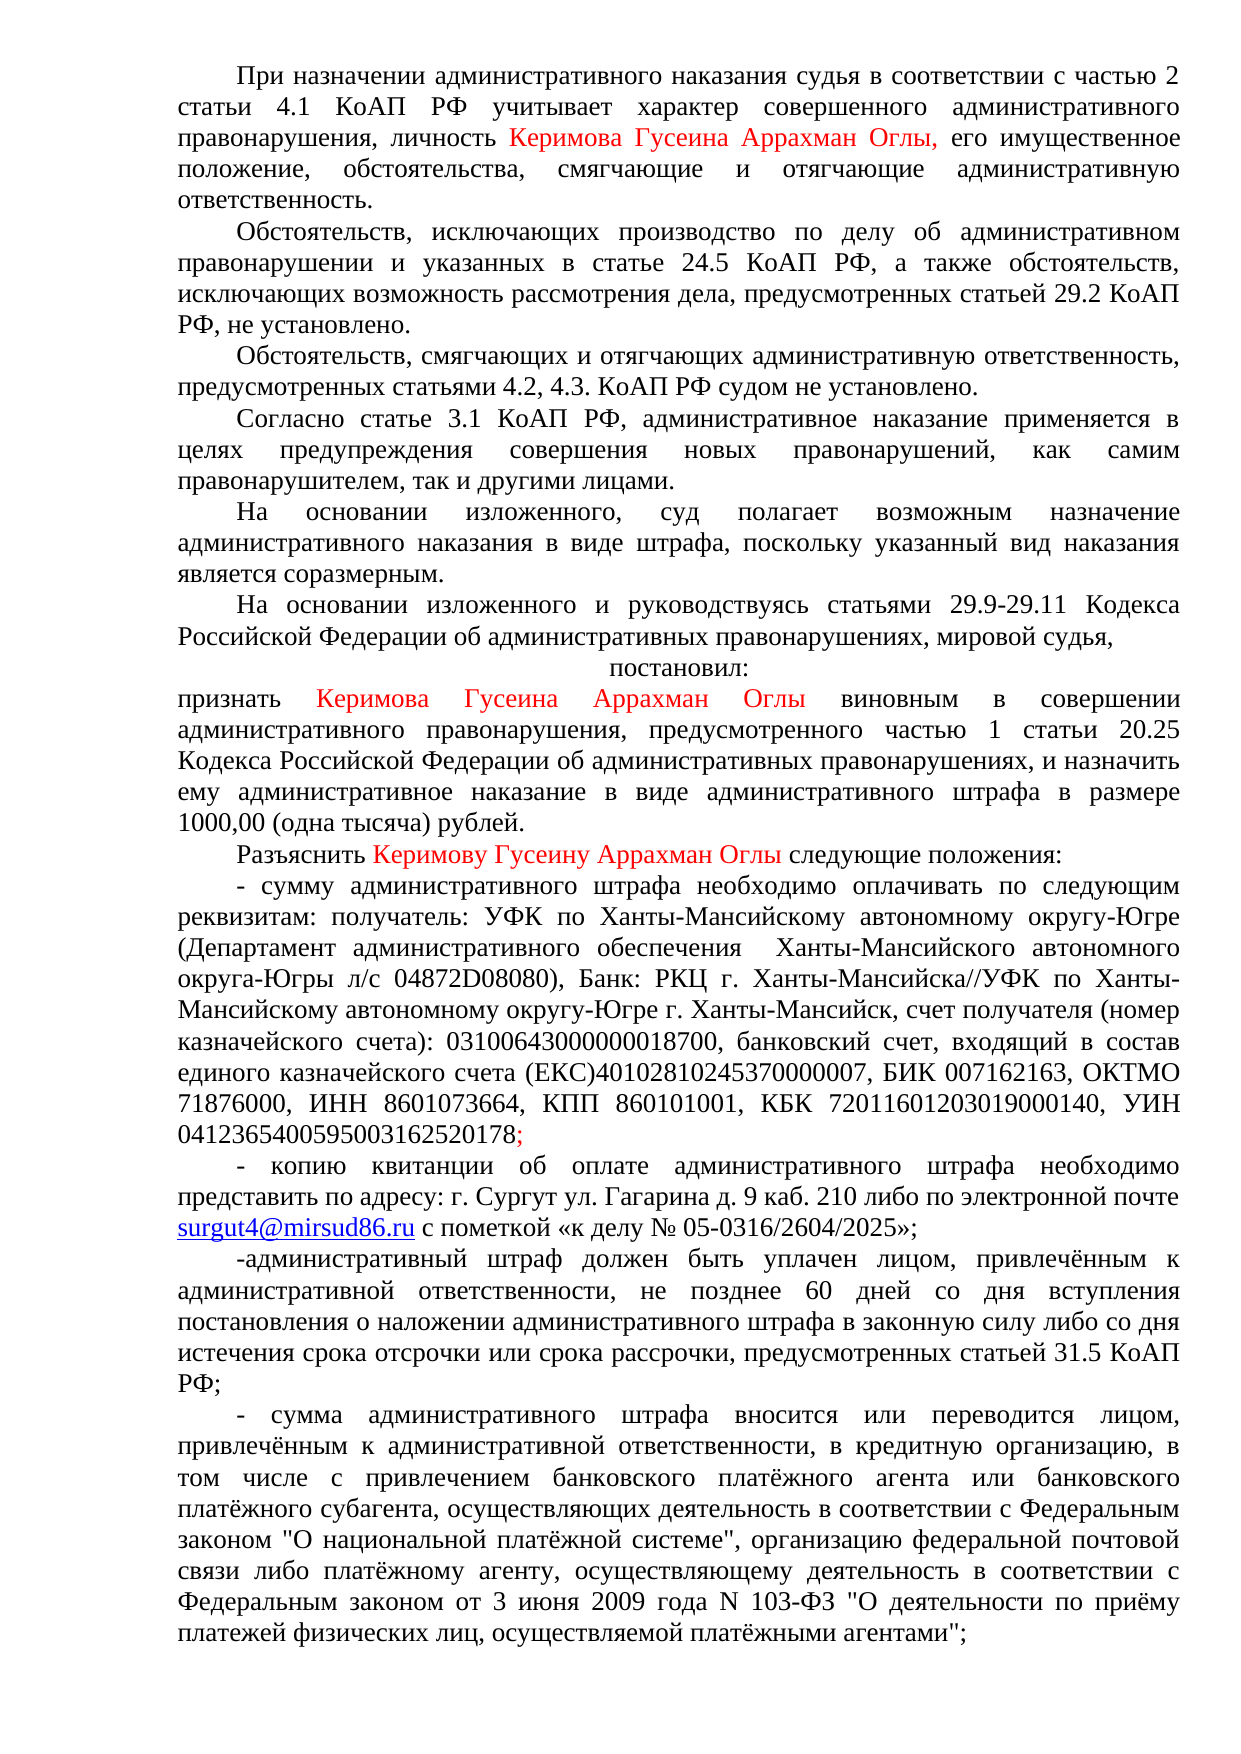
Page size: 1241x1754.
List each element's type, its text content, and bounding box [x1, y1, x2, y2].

text Обстоятельств, смягчающих и отягчающих административную ответственность, предусмотренных статьями 4.2, 4.3. КоАП РФ судом не установлено. [177, 339, 1181, 402]
text постановил: [177, 651, 1181, 682]
text Обстоятельств, исключающих производство по делу об административном правонарушении и указанных в статье 24.5 КоАП РФ, а также обстоятельств, исключающих возможность рассмотрения дела, предусмотренных статьей 29.2 КоАП РФ, не установлено. [177, 215, 1181, 339]
text признать Керимова Гусеина Аррахман Оглы виновным в совершении административного правонарушения, предусмотренного частью 1 статьи 20.25 Кодекса Российской Федерации об административных правонарушениях, и назначить ему административное наказание в виде административного штрафа в размере 1000,00 (одна тысяча) рублей. [177, 682, 1181, 838]
text Разъяснить Керимову Гусеину Аррахман Оглы следующие положения: [177, 838, 1181, 869]
text На основании изложенного и руководствуясь статьями 29.9-29.11 Кодекса Российской Федерации об административных правонарушениях, мировой судья, [177, 588, 1181, 651]
text - сумму административного штрафа необходимо оплачивать по следующим реквизитам: получатель: УФК по Ханты-Мансийскому автономному округу-Югре (Департамент административного обеспечения Ханты-Мансийского автономного округа-Югры л/с 04872D08080), Банк: РКЦ г. Ханты-Мансийска//УФК по Ханты-Мансийскому автономному округу-Югре г. Ханты-Мансийск, счет получателя (номер казначейского счета): 03100643000000018700, банковский счет, входящий в состав единого казначейского счета (ЕКС)40102810245370000007, БИК 007162163, ОКТМО 71876000, ИНН 8601073664, КПП 860101001, КБК 72011601203019000140, УИН 0412365400595003162520178; [177, 869, 1181, 1149]
text -административный штраф должен быть уплачен лицом, привлечённым к административной ответственности, не позднее 60 дней со дня вступления постановления о наложении административного штрафа в законную силу либо со дня истечения срока отсрочки или срока рассрочки, предусмотренных статьей 31.5 КоАП РФ; [177, 1243, 1181, 1398]
text - сумма административного штрафа вносится или переводится лицом, привлечённым к административной ответственности, в кредитную организацию, в том числе с привлечением банковского платёжного агента или банковского платёжного субагента, осуществляющих деятельность в соответствии с Федеральным законом "О национальной платёжной системе", организацию федеральной почтовой связи либо платёжному агенту, осуществляющему деятельность в соответствии с Федеральным законом от 3 июня 2009 года N 103-ФЗ "О деятельности по приёму платежей физических лиц, осуществляемой платёжными агентами"; [177, 1398, 1181, 1647]
text - копию квитанции об оплате административного штрафа необходимо представить по адресу: г. Сургут ул. Гагарина д. 9 каб. 210 либо по электронной почте surgut4@mirsud86.ru с пометкой «к делу № 05-0316/2604/2025»; [177, 1149, 1181, 1243]
text При назначении административного наказания судья в соответствии с частью 2 статьи 4.1 КоАП РФ учитывает характер совершенного административного правонарушения, личность Керимова Гусеина Аррахман Оглы, его имущественное положение, обстоятельства, смягчающие и отягчающие административную ответственность. [177, 59, 1181, 215]
text Согласно статье 3.1 КоАП РФ, административное наказание применяется в целях предупреждения совершения новых правонарушений, как самим правонарушителем, так и другими лицами. [177, 402, 1181, 495]
text На основании изложенного, суд полагает возможным назначение административного наказания в виде штрафа, поскольку указанный вид наказания является соразмерным. [177, 495, 1181, 588]
